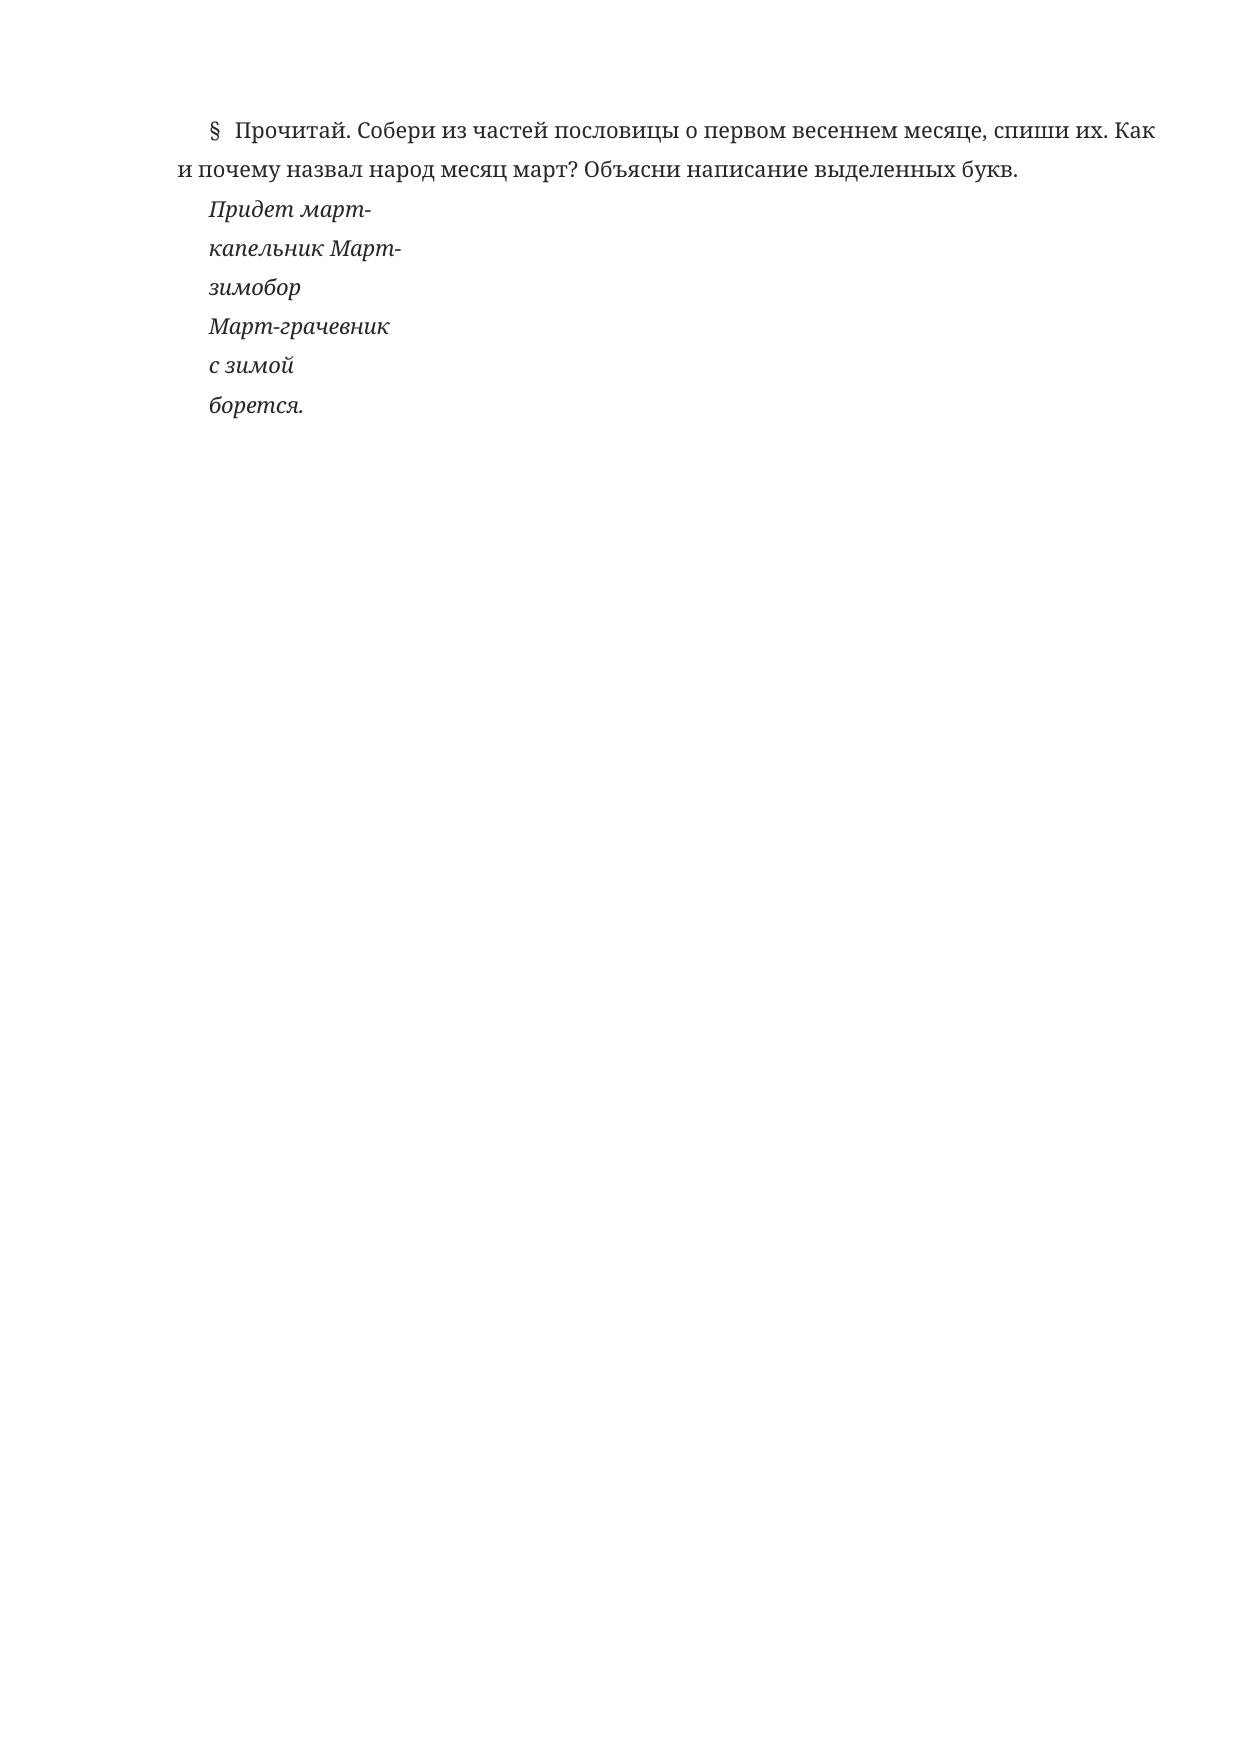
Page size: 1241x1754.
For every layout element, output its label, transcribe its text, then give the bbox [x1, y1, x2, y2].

text Придет март-капельник Март-зимобор [208, 194, 475, 301]
text Март-грачевник с зимой борется. [208, 311, 392, 419]
text § Прочитай. Собери из частей пословицы о первом весеннем месяце, спиши их. Как и почему назвал народ месяц март? Объясни написание выделенных букв. [177, 114, 1163, 184]
